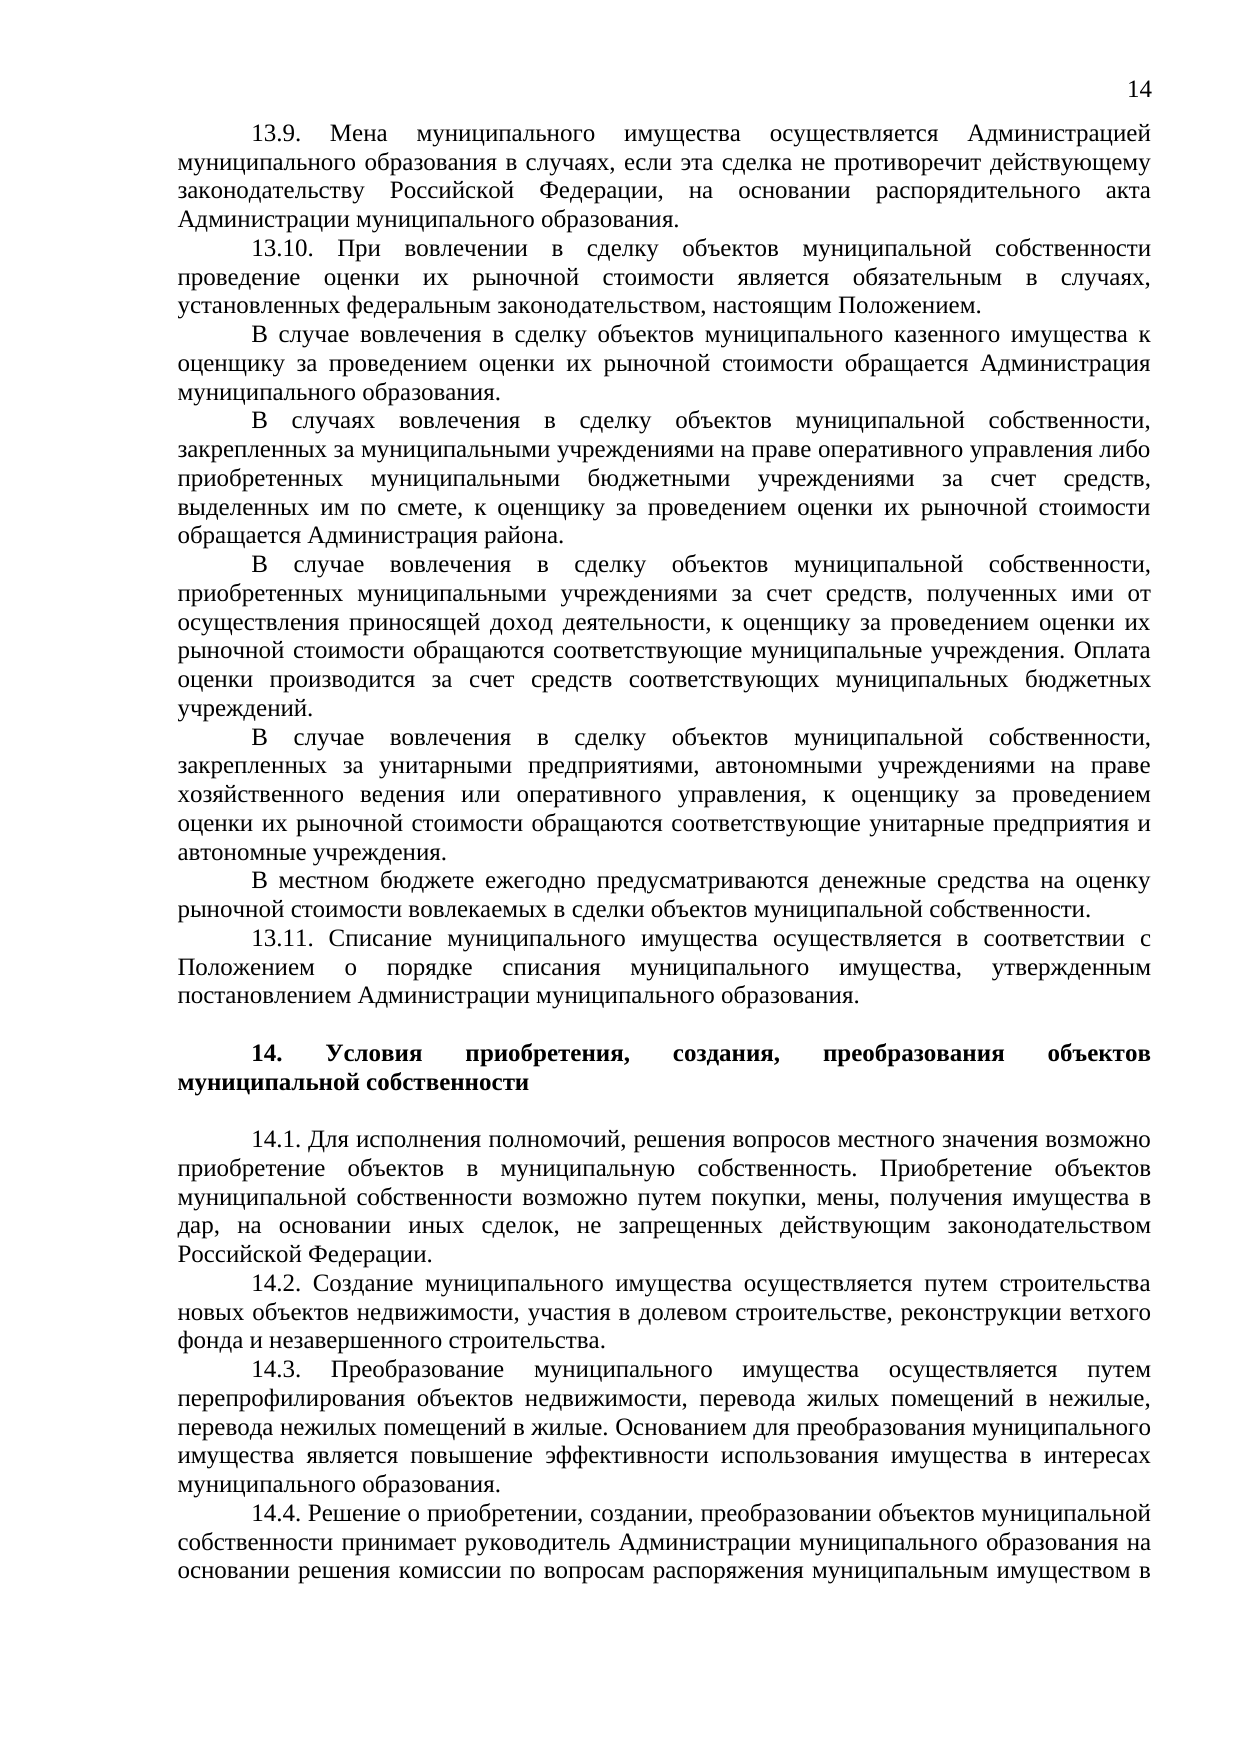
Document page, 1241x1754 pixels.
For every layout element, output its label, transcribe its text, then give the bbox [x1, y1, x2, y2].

text В случае вовлечения в сделку объектов муниципальной собственности, приобретенных муниципальными учреждениями за счет средств, полученных ими от осуществления приносящей доход деятельности, к оценщику за проведением оценки их рыночной стоимости обращаются соответствующие муниципальные учреждения. Оплата оценки производится за счет средств соответствующих муниципальных бюджетных учреждений. [177, 549, 1152, 722]
text В случае вовлечения в сделку объектов муниципального казенного имущества к оценщику за проведением оценки их рыночной стоимости обращается Администрация муниципального образования. [177, 319, 1152, 406]
text 14. Условия приобретения, создания, преобразования объектов муниципальной собственности [177, 1038, 1152, 1096]
text В случае вовлечения в сделку объектов муниципальной собственности, закрепленных за унитарными предприятиями, автономными учреждениями на праве хозяйственного ведения или оперативного управления, к оценщику за проведением оценки их рыночной стоимости обращаются соответствующие унитарные предприятия и автономные учреждения. [177, 722, 1152, 866]
text 14.3. Преобразование муниципального имущества осуществляется путем перепрофилирования объектов недвижимости, перевода жилых помещений в нежилые, перевода нежилых помещений в жилые. Основанием для преобразования муниципального имущества является повышение эффективности использования имущества в интересах муниципального образования. [177, 1354, 1152, 1498]
text В случаях вовлечения в сделку объектов муниципальной собственности, закрепленных за муниципальными учреждениями на праве оперативного управления либо приобретенных муниципальными бюджетными учреждениями за счет средств, выделенных им по смете, к оценщику за проведением оценки их рыночной стоимости обращается Администрация района. [177, 406, 1152, 549]
text В местном бюджете ежегодно предусматриваются денежные средства на оценку рыночной стоимости вовлекаемых в сделки объектов муниципальной собственности. [177, 866, 1152, 923]
text 13.9. Мена муниципального имущества осуществляется Администрацией муниципального образования в случаях, если эта сделка не противоречит действующему законодательству Российской Федерации, на основании распорядительного акта Администрации муниципального образования. [177, 118, 1152, 233]
text 13.11. Списание муниципального имущества осуществляется в соответствии с Положением о порядке списания муниципального имущества, утвержденным постановлением Администрации муниципального образования. [177, 923, 1152, 1009]
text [177, 1498, 1152, 1584]
text 14.2. Создание муниципального имущества осуществляется путем строительства новых объектов недвижимости, участия в долевом строительстве, реконструкции ветхого фонда и незавершенного строительства. [177, 1268, 1152, 1354]
text 13.10. При вовлечении в сделку объектов муниципальной собственности проведение оценки их рыночной стоимости является обязательным в случаях, установленных федеральным законодательством, настоящим Положением. [177, 233, 1152, 319]
text 14.1. Для исполнения полномочий, решения вопросов местного значения возможно приобретение объектов в муниципальную собственность. Приобретение объектов муниципальной собственности возможно путем покупки, мены, получения имущества в дар, на основании иных сделок, не запрещенных действующим законодательством Российской Федерации. [177, 1124, 1152, 1268]
